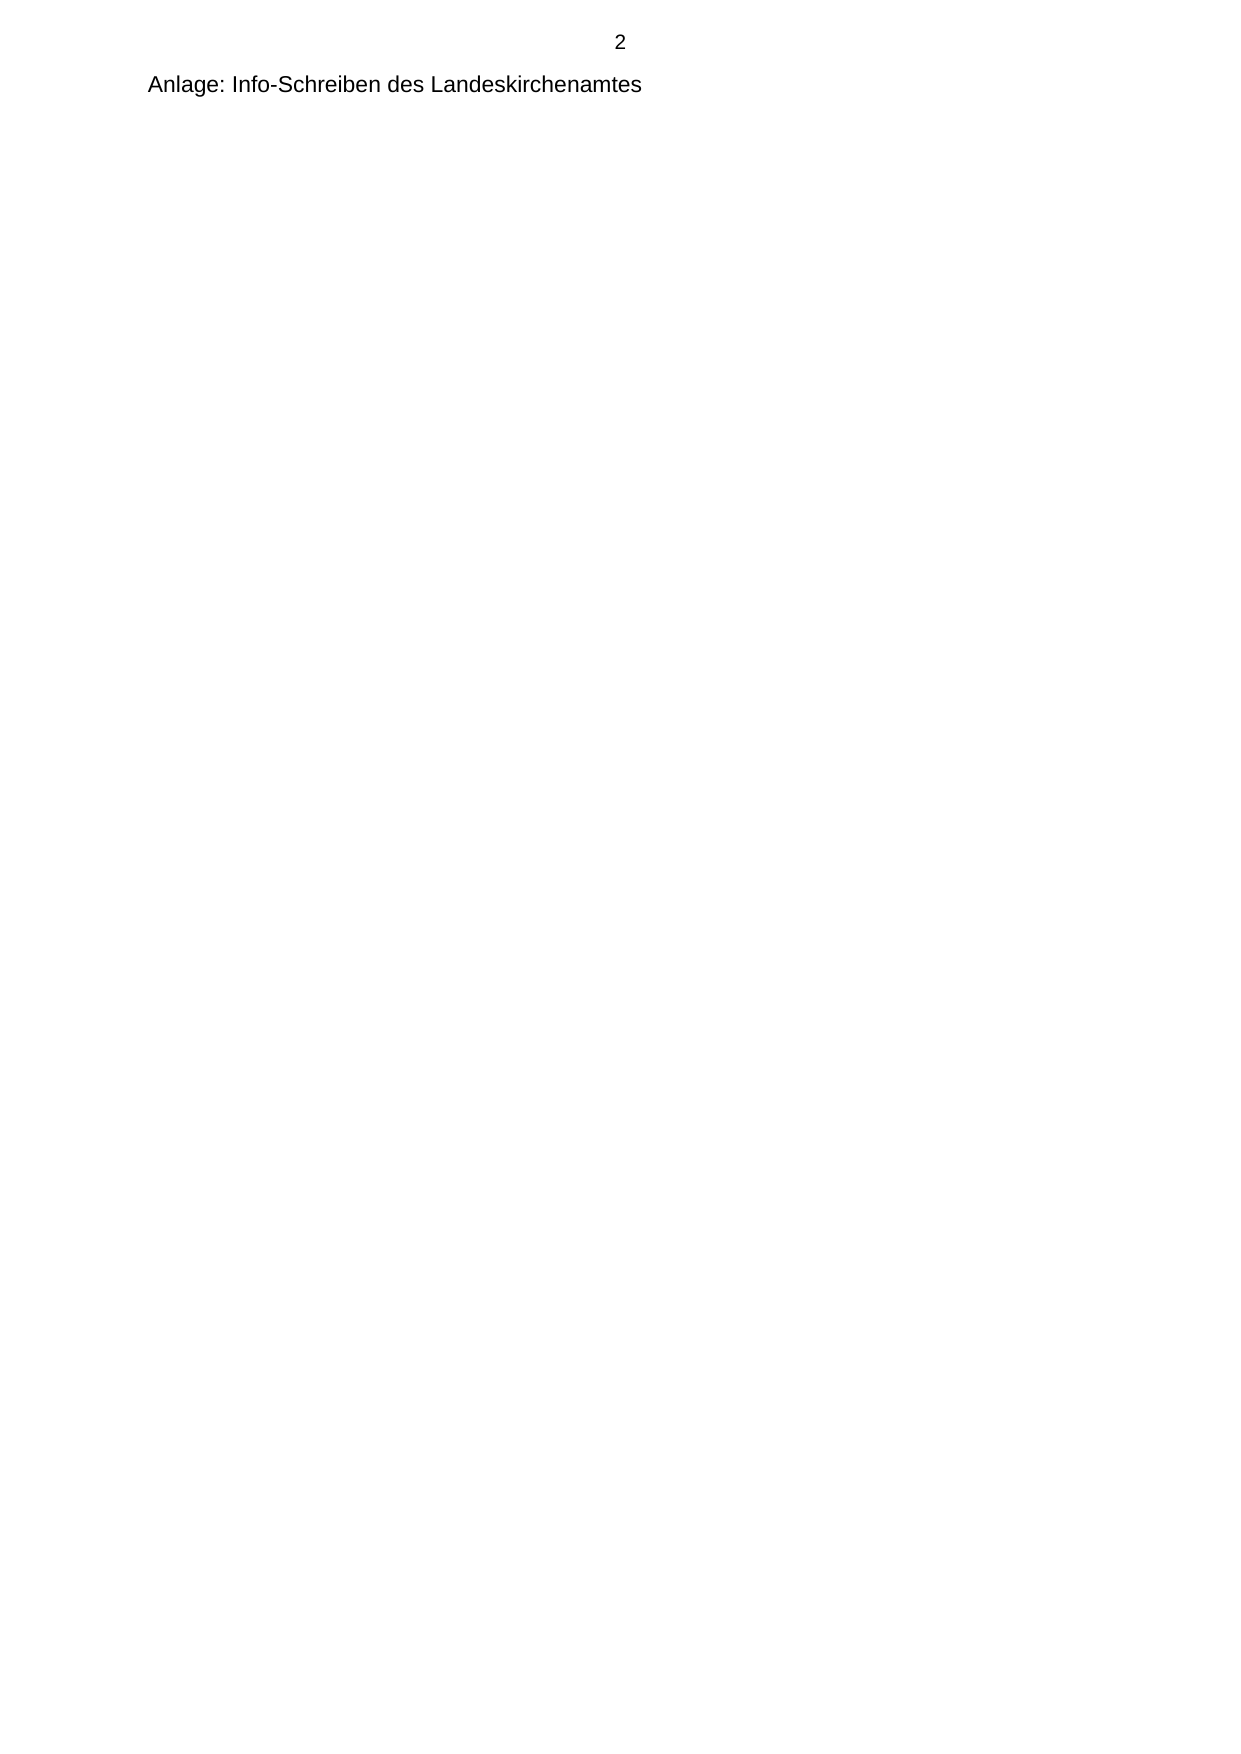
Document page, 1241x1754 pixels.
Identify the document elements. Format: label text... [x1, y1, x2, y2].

text Anlage: Info-Schreiben des Landeskirchenamtes [148, 71, 1107, 97]
